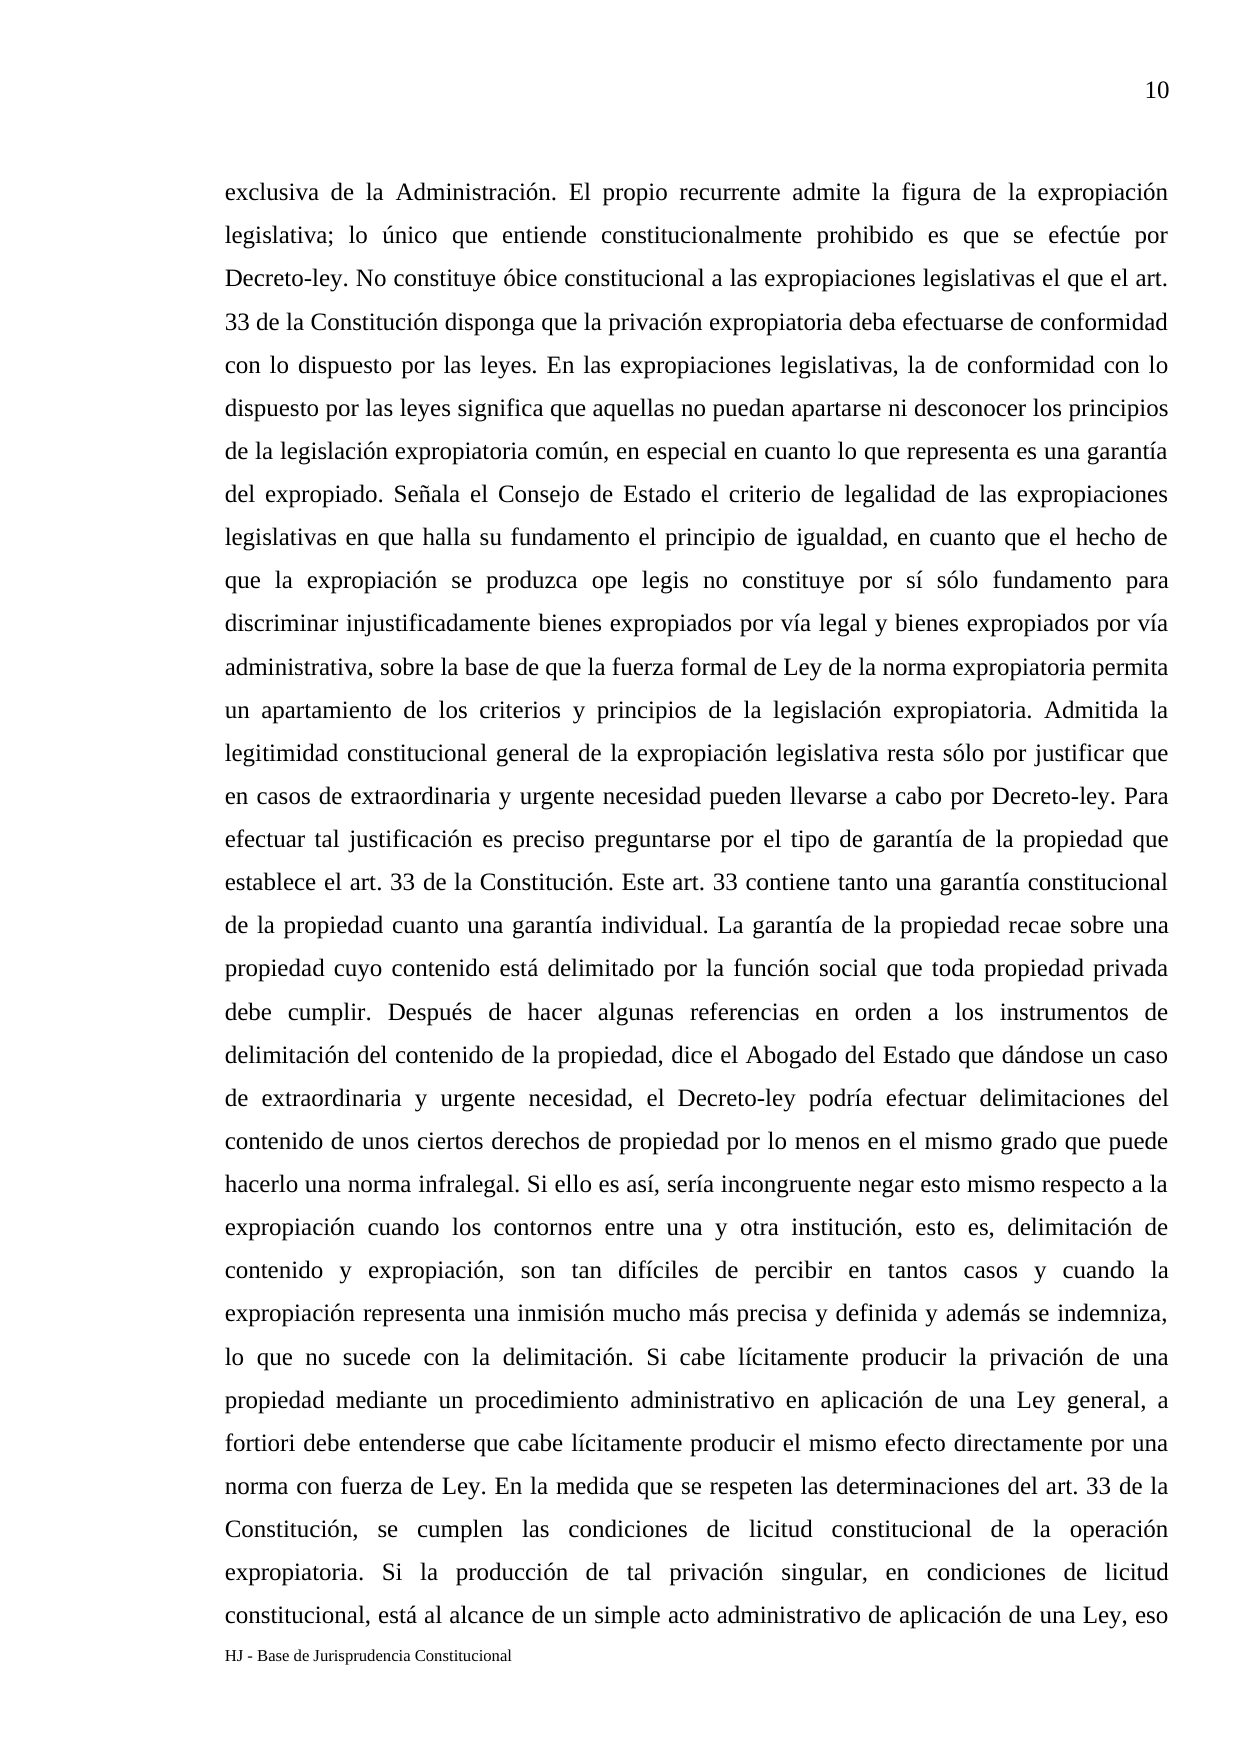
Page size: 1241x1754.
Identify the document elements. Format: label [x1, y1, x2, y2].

text [224, 177, 1169, 1629]
